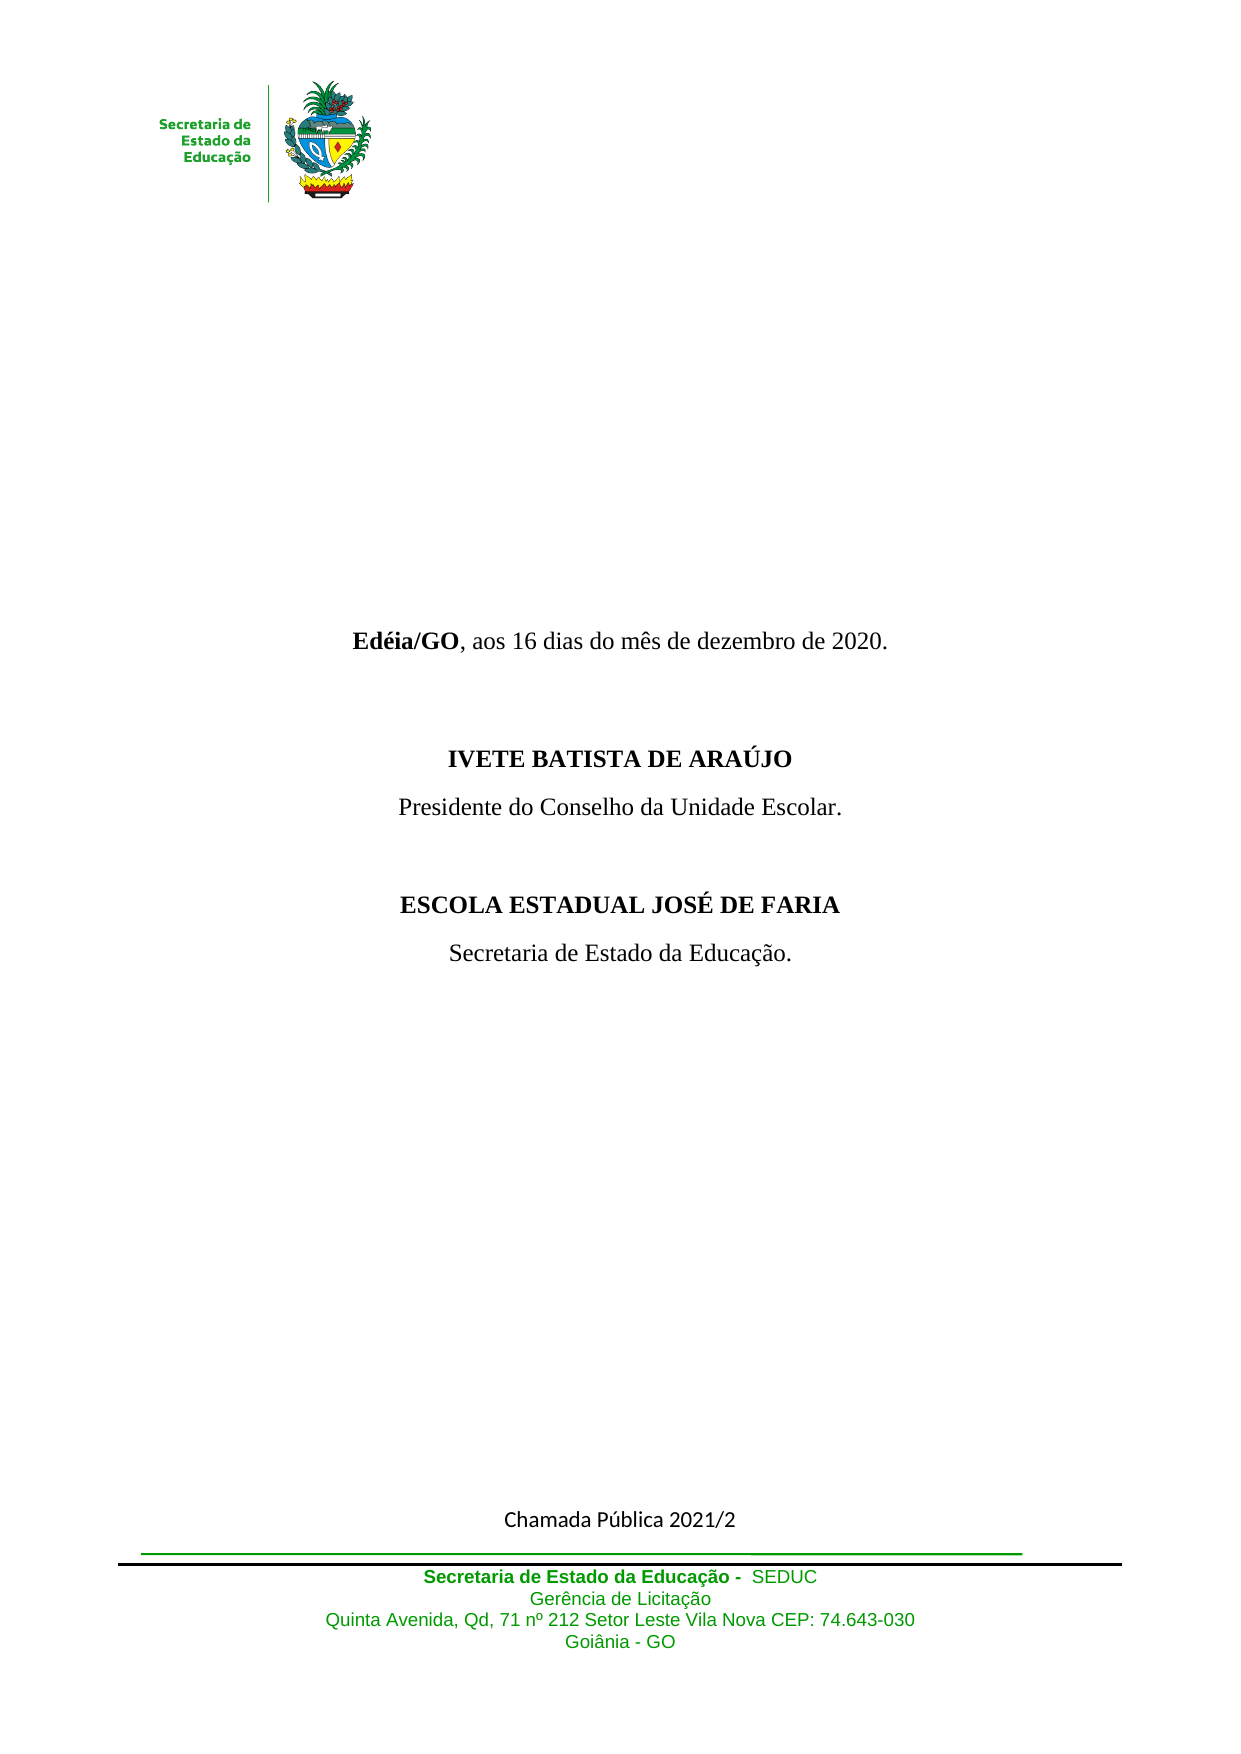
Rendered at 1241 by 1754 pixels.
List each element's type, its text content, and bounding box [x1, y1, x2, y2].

text IVETE BATISTA DE ARAÚJO [118, 744, 1122, 773]
text ESCOLA ESTADUAL JOSÉ DE FARIA [118, 890, 1122, 918]
picture [118, 73, 412, 210]
text Presidente do Conselho da Unidade Escolar. [118, 792, 1122, 821]
text Edéia/GO, aos 16 dias do mês de dezembro de 2020. [118, 626, 1122, 655]
text Secretaria de Estado da Educação. [118, 938, 1122, 967]
